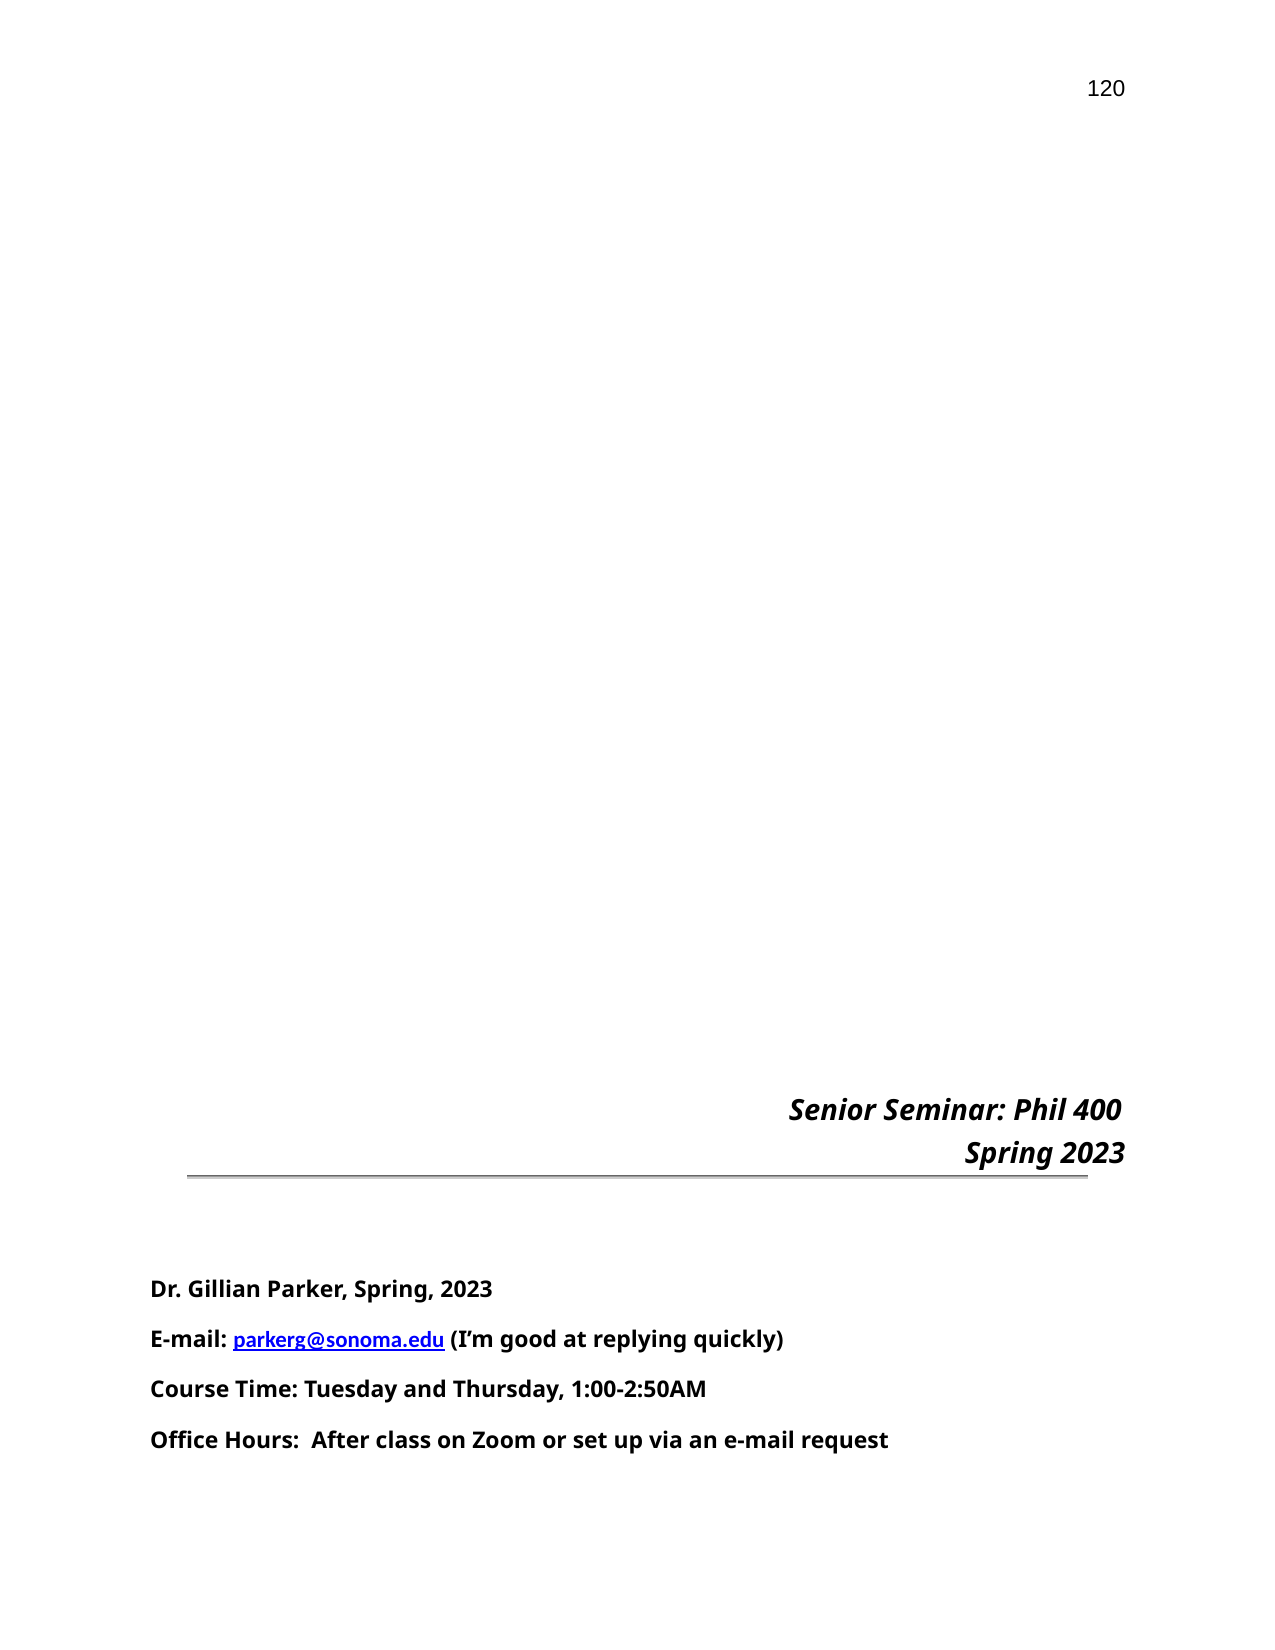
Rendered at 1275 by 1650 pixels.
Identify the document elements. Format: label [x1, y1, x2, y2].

picture [187, 1175, 1088, 1179]
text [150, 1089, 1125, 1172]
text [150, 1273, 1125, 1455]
